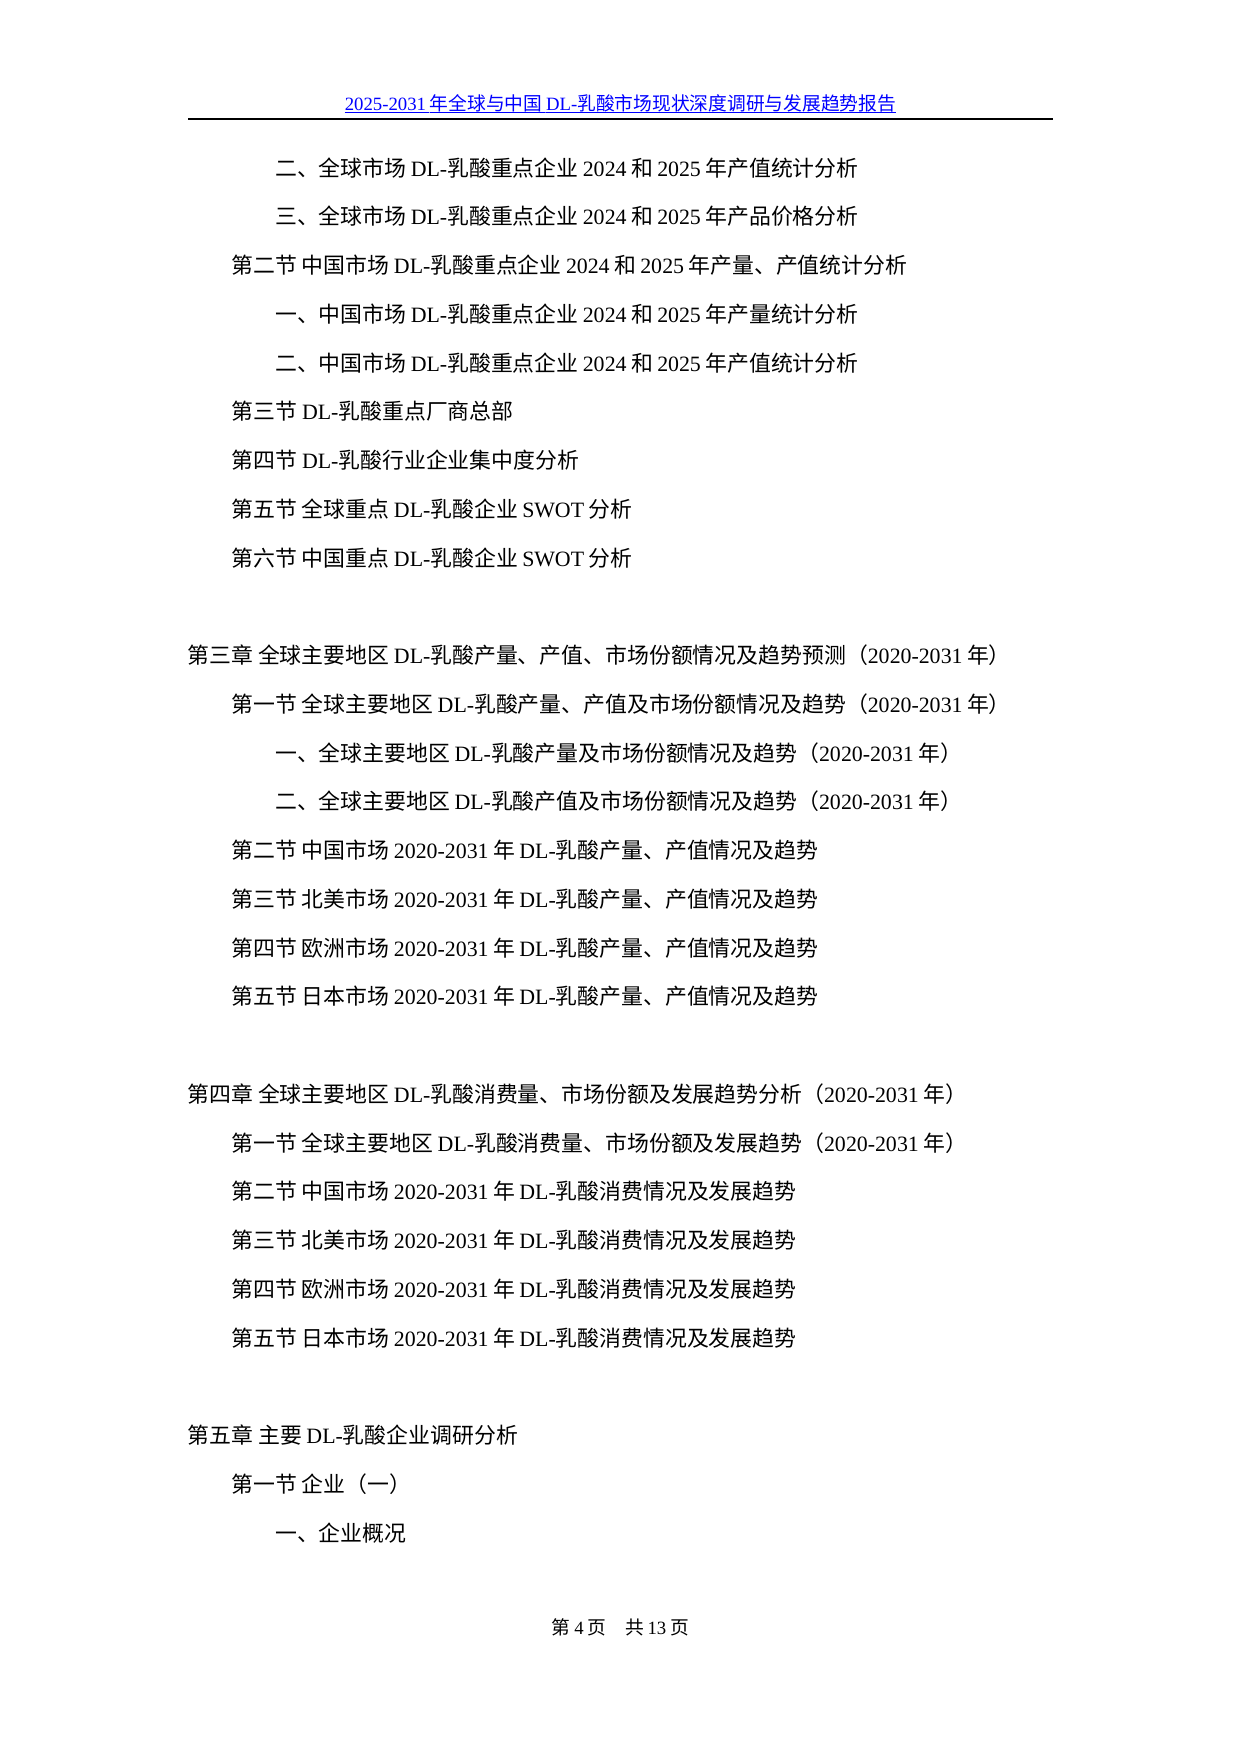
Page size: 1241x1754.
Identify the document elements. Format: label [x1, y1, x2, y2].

text [187, 150, 1053, 1548]
